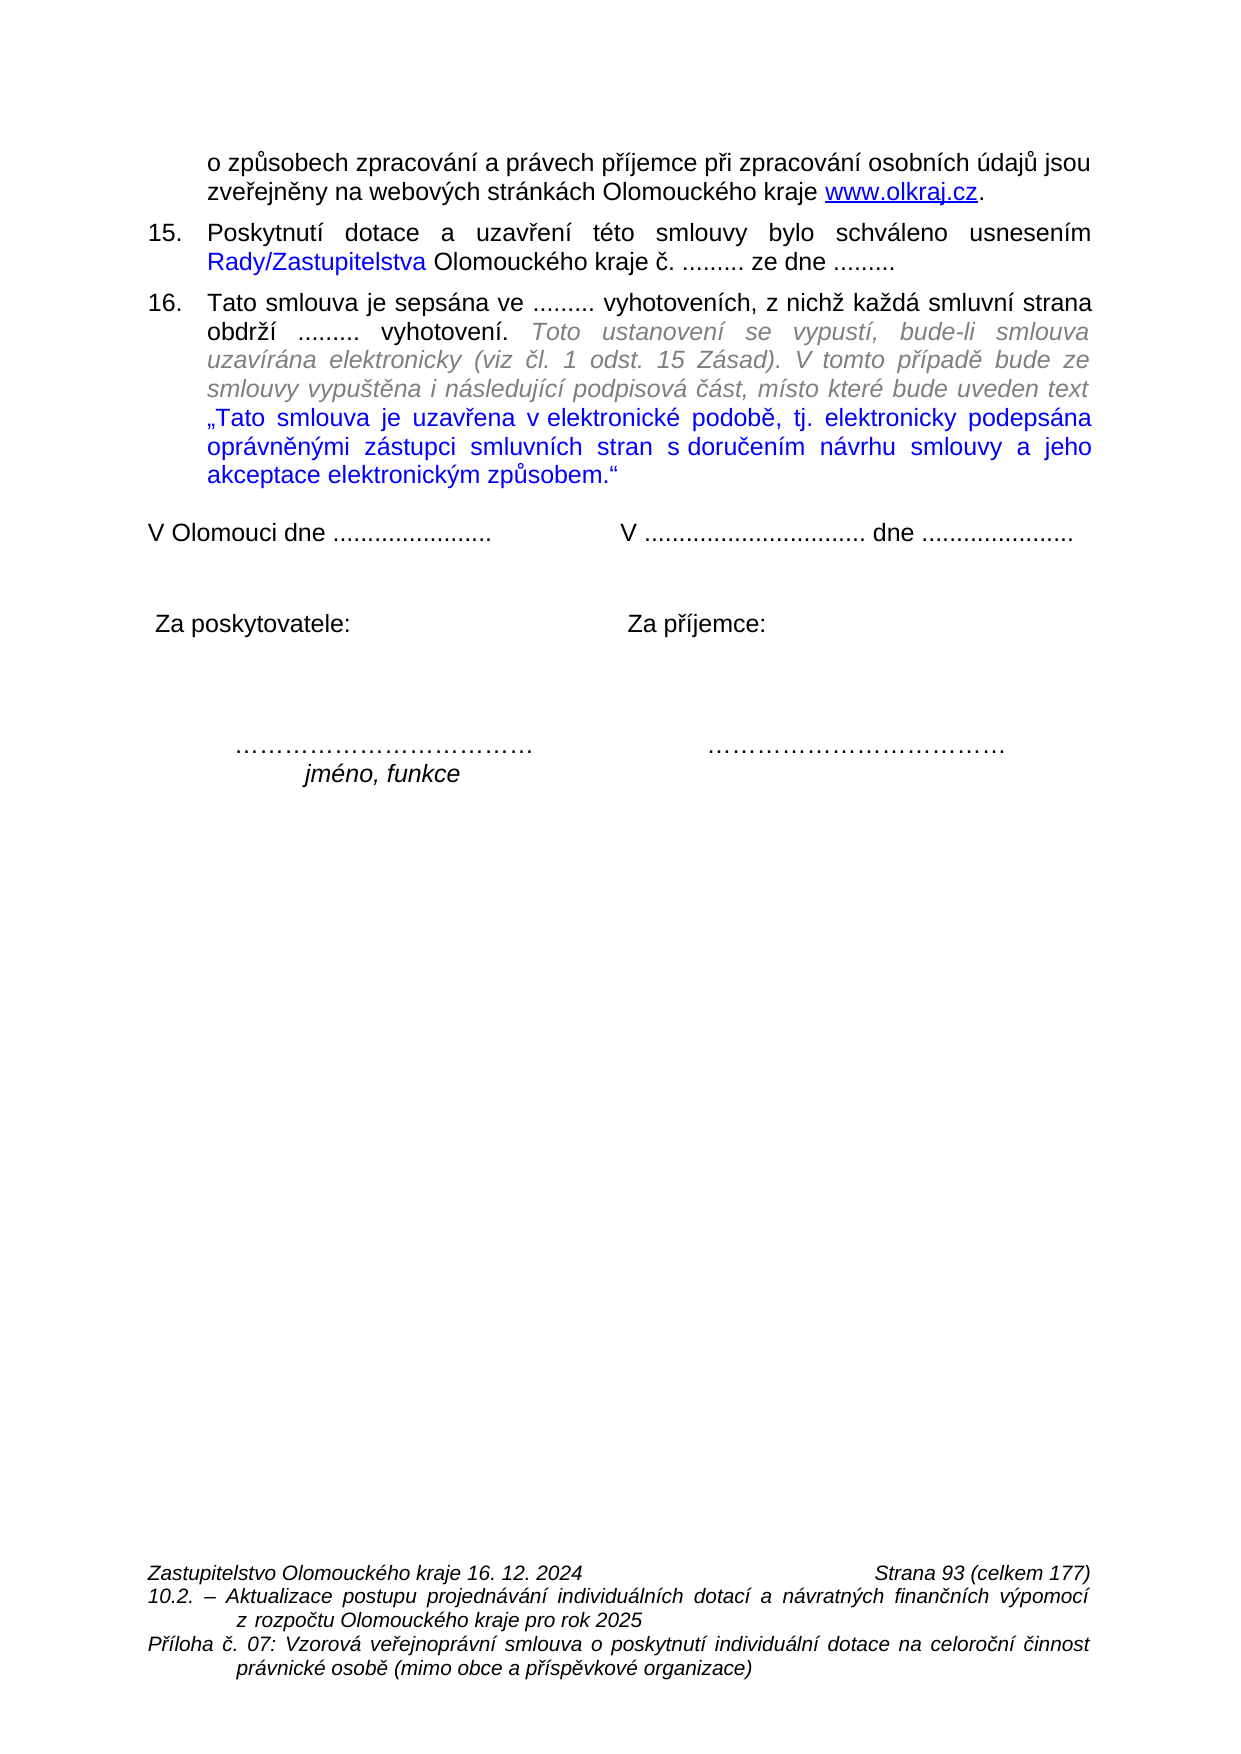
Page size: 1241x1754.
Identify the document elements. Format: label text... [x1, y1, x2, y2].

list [148, 148, 1092, 205]
table_cell ……………………………… jméno, funkce [148, 642, 620, 816]
list Tato smlouva je sepsána ve ......... vyhotoveních, z nichž každá smluvní strana obdrží ......... vyhotovení. Toto ustanovení se vypustí, bude-li smlouva uzavírána elektronicky (viz čl. 1 odst. 15 Zásad). V tomto případě bude ze smlouvy vypuštěna i následující podpisová část, místo které bude uveden text „Tato smlouva je uzavřena v elektronické podobě, tj. elektronicky podepsána oprávněnými zástupci smluvních stran s doručením návrhu smlouvy a jeho akceptace elektronickým způsobem.“ [148, 288, 1092, 489]
list Poskytnutí dotace a uzavření této smlouvy bylo schváleno usnesením Rady/Zastupitelstva Olomouckého kraje č. ......... ze dne ......... [148, 218, 1092, 275]
text V Olomouci dne ....................... V ................................ dne ...................... [148, 518, 1092, 547]
table_header Za poskytovatele: [148, 609, 620, 642]
table_header Za příjemce: [620, 609, 1092, 642]
table_cell ……………………………… [620, 642, 1092, 816]
